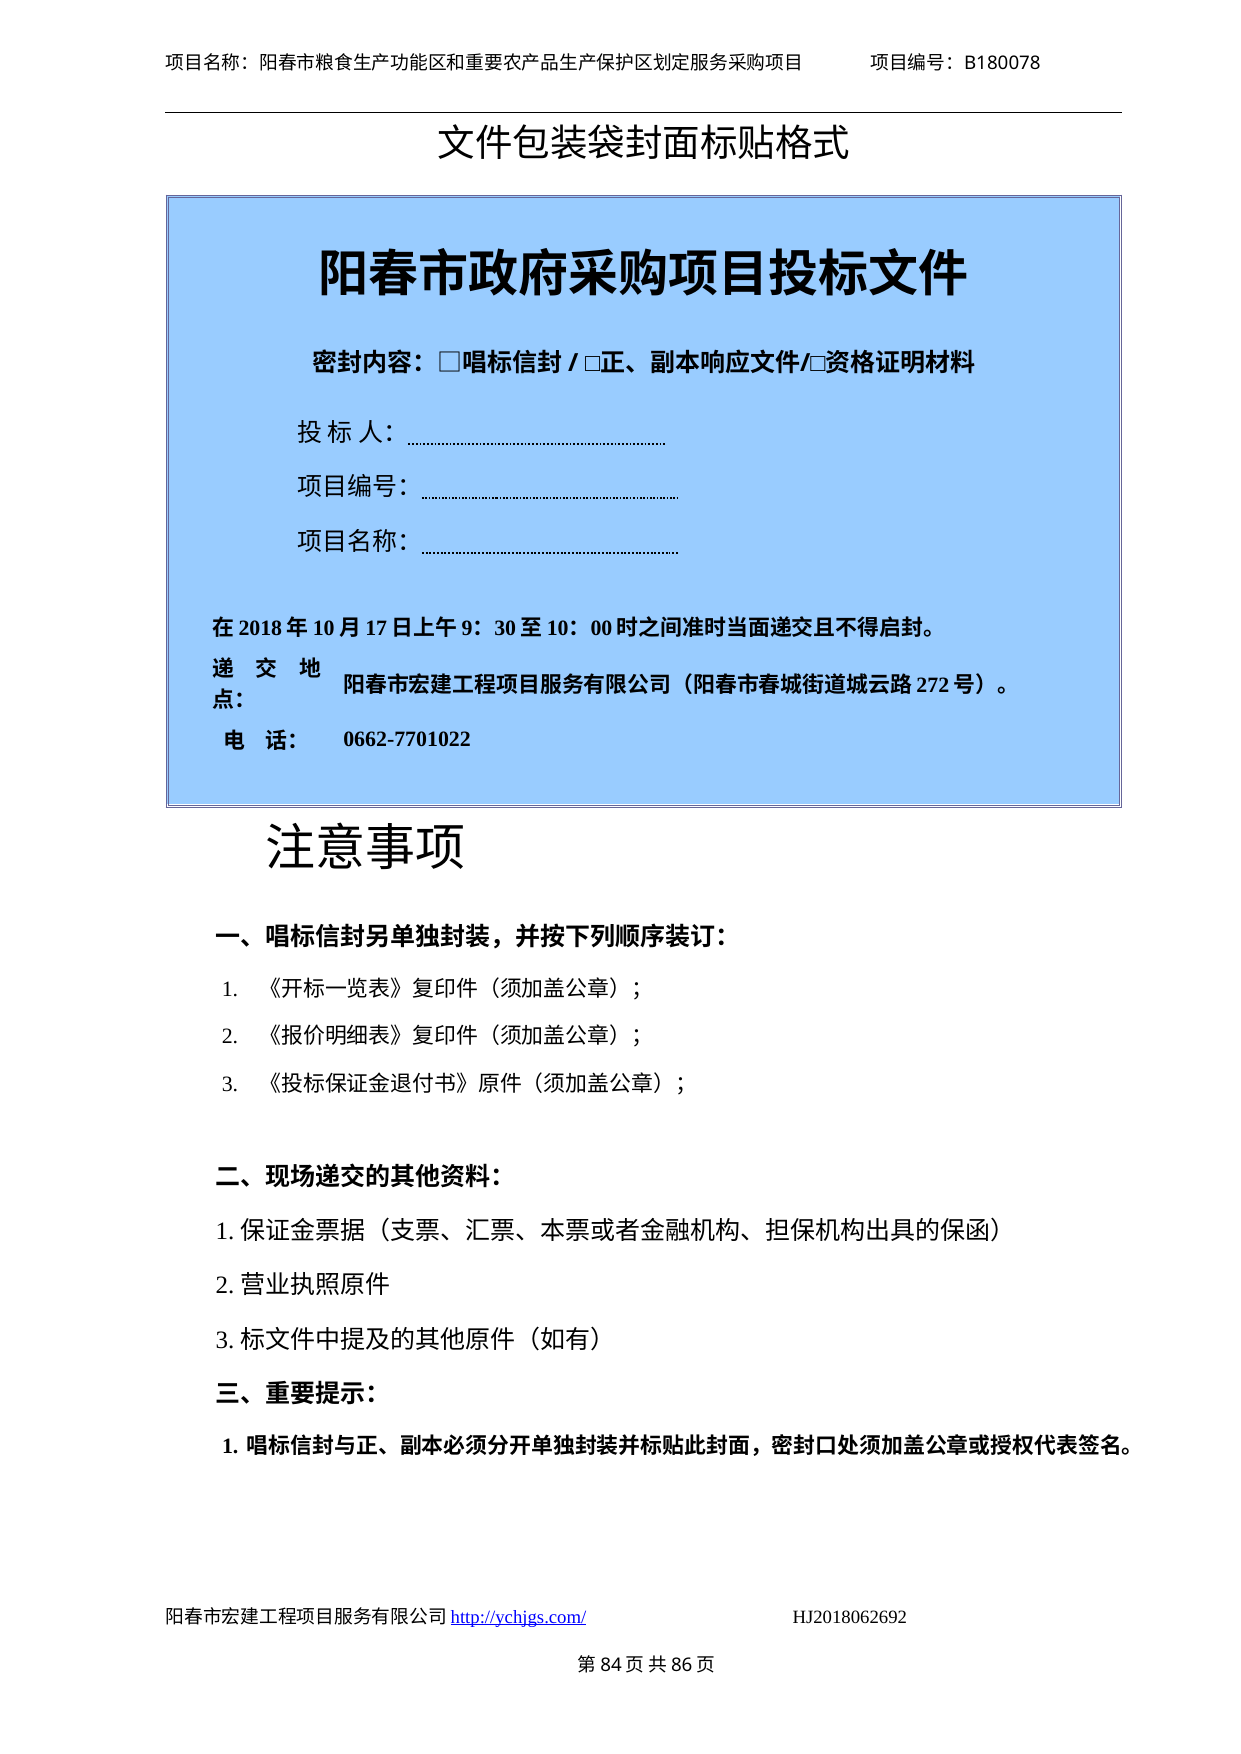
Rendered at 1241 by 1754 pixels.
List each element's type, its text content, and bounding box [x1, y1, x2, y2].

text 二、现场递交的其他资料： [165, 1156, 1122, 1192]
text 3. 标文件中提及的其他原件（如有） [165, 1319, 1122, 1356]
text 三、重要提示： [165, 1374, 1122, 1410]
list 唱标信封与正、副本必须分开单独封装并标贴此封面，密封口处须加盖公章或授权代表签名。 [222, 1428, 1122, 1460]
text 一、唱标信封另单独封装，并按下列顺序装订： [165, 916, 1122, 952]
table_header 阳春市政府采购项目投标文件 密封内容：□唱标信封 / □正、副本响应文件/□资格证明材料 投 标 人： 项目编号： 项目名称： [169, 198, 1119, 804]
text 注意事项 [165, 808, 1122, 880]
text 1. 保证金票据（支票、汇票、本票或者金融机构、担保机构出具的保函） [165, 1211, 1122, 1247]
list 《开标一览表》复印件（须加盖公章）； [222, 971, 1122, 1002]
text 2. 营业执照原件 [165, 1265, 1122, 1301]
subtitle 文件包装袋封面标贴格式 [165, 113, 1122, 167]
list 《报价明细表》复印件（须加盖公章）； [222, 1018, 1122, 1050]
list 《投标保证金退付书》原件（须加盖公章）； [222, 1066, 1122, 1097]
